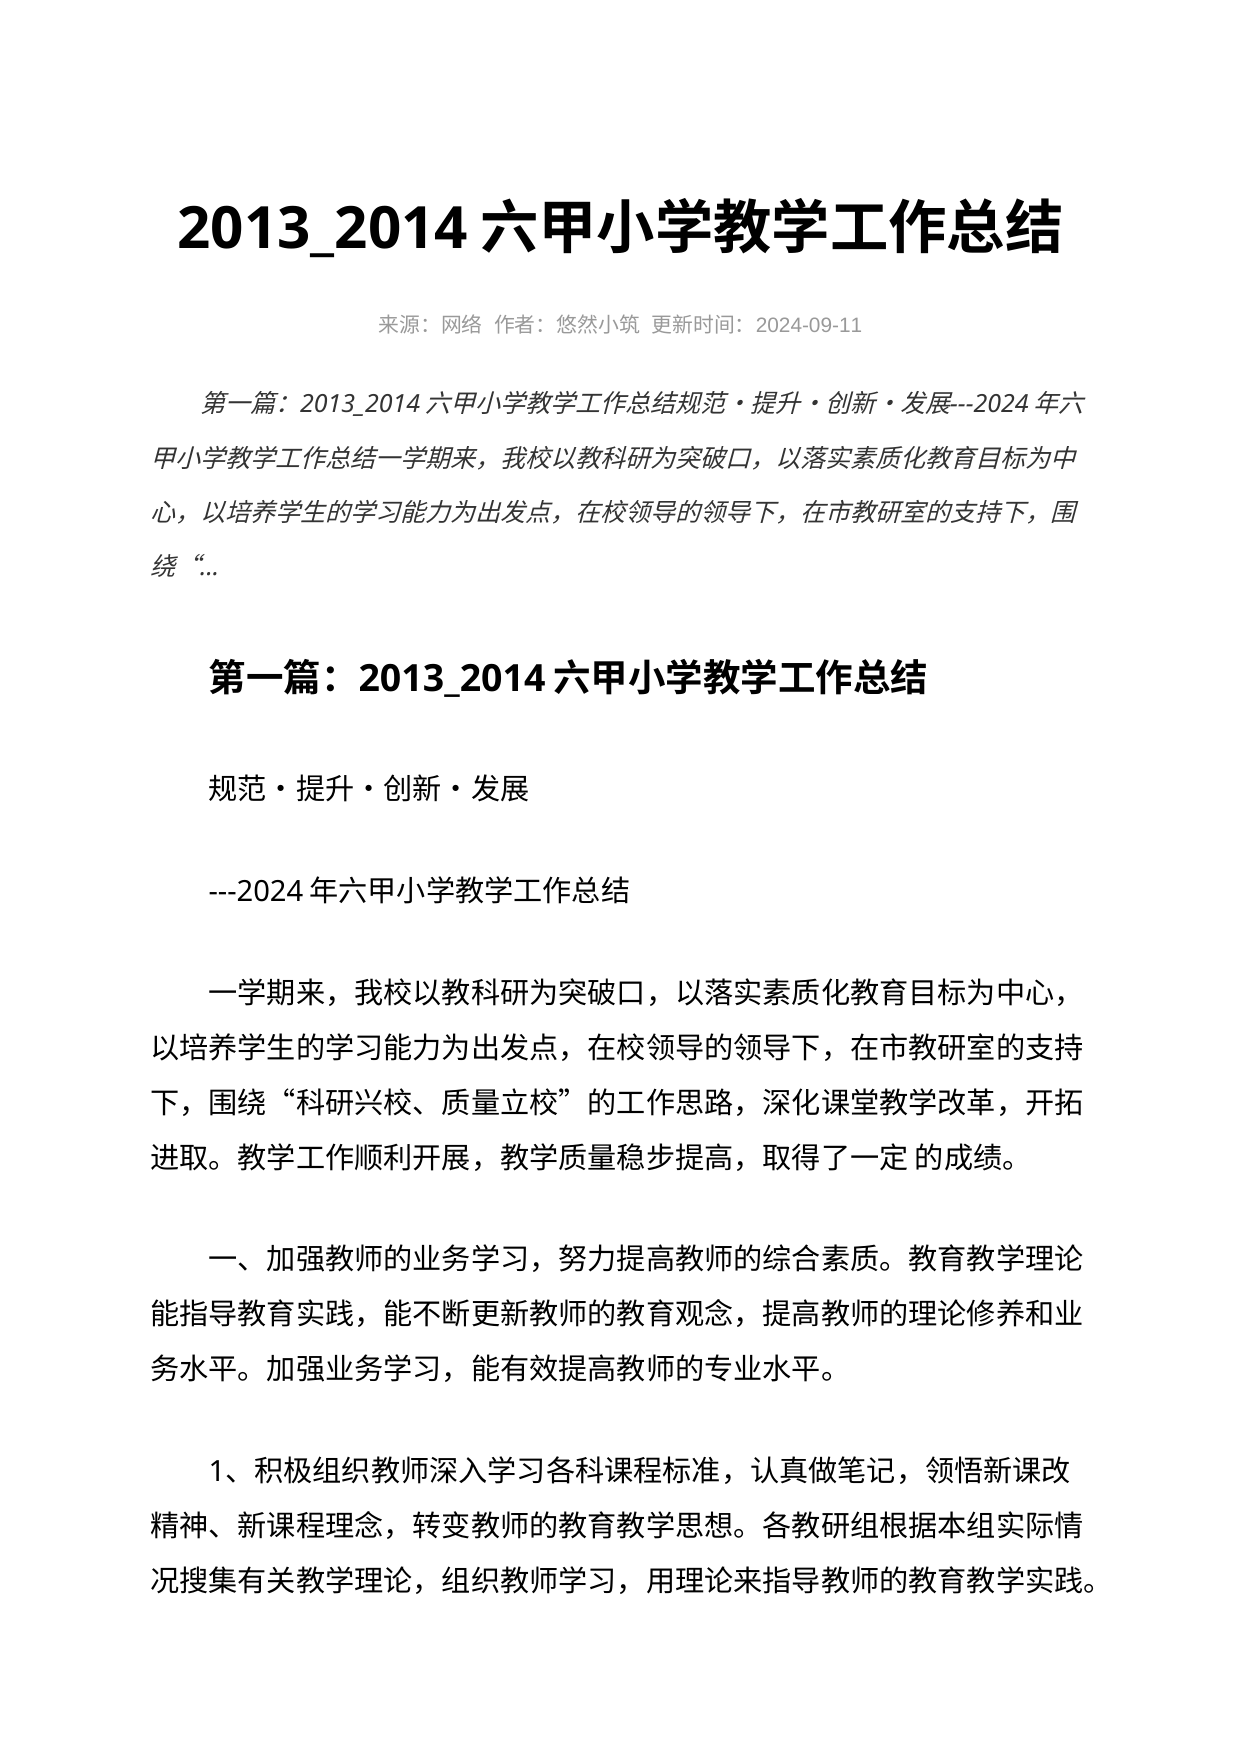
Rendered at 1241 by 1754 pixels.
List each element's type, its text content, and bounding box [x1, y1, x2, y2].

text 一、加强教师的业务学习，努力提高教师的综合素质。教育教学理论能指导教育实践，能不断更新教师的教育观念，提高教师的理论修养和业务水平。加强业务学习，能有效提高教师的专业水平。 [150, 1236, 1090, 1388]
text 1、积极组织教师深入学习各科课程标准，认真做笔记，领悟新课改精神、新课程理念，转变教师的教育教学思想。各教研组根据本组实际情况搜集有关教学理论，组织教师学习，用理论来指导教师的教育教学实践。 [150, 1447, 1090, 1600]
text ---2024年六甲小学教学工作总结 [150, 867, 1090, 910]
text 规范•提升•创新•发展 [150, 766, 1090, 808]
text 第一篇：2013_2014六甲小学教学工作总结 [150, 648, 1090, 703]
text 第一篇：2013_2014六甲小学教学工作总结规范•提升•创新•发展---2024年六甲小学教学工作总结一学期来，我校以教科研为突破口，以落实素质化教育目标为中心，以培养学生的学习能力为出发点，在校领导的领导下，在市教研室的支持下，围绕“... [150, 384, 1090, 583]
text 一学期来，我校以教科研为突破口，以落实素质化教育目标为中心，以培养学生的学习能力为出发点，在校领导的领导下，在市教研室的支持下，围绕“科研兴校、质量立校”的工作思路，深化课堂教学改革，开拓进取。教学工作顺利开展，教学质量稳步提高，取得了一定 的成绩。 [150, 969, 1090, 1176]
subtitle 2013_2014六甲小学教学工作总结 [150, 181, 1090, 266]
text 来源：网络 作者：悠然小筑 更新时间：2024-09-11 [150, 313, 1090, 337]
